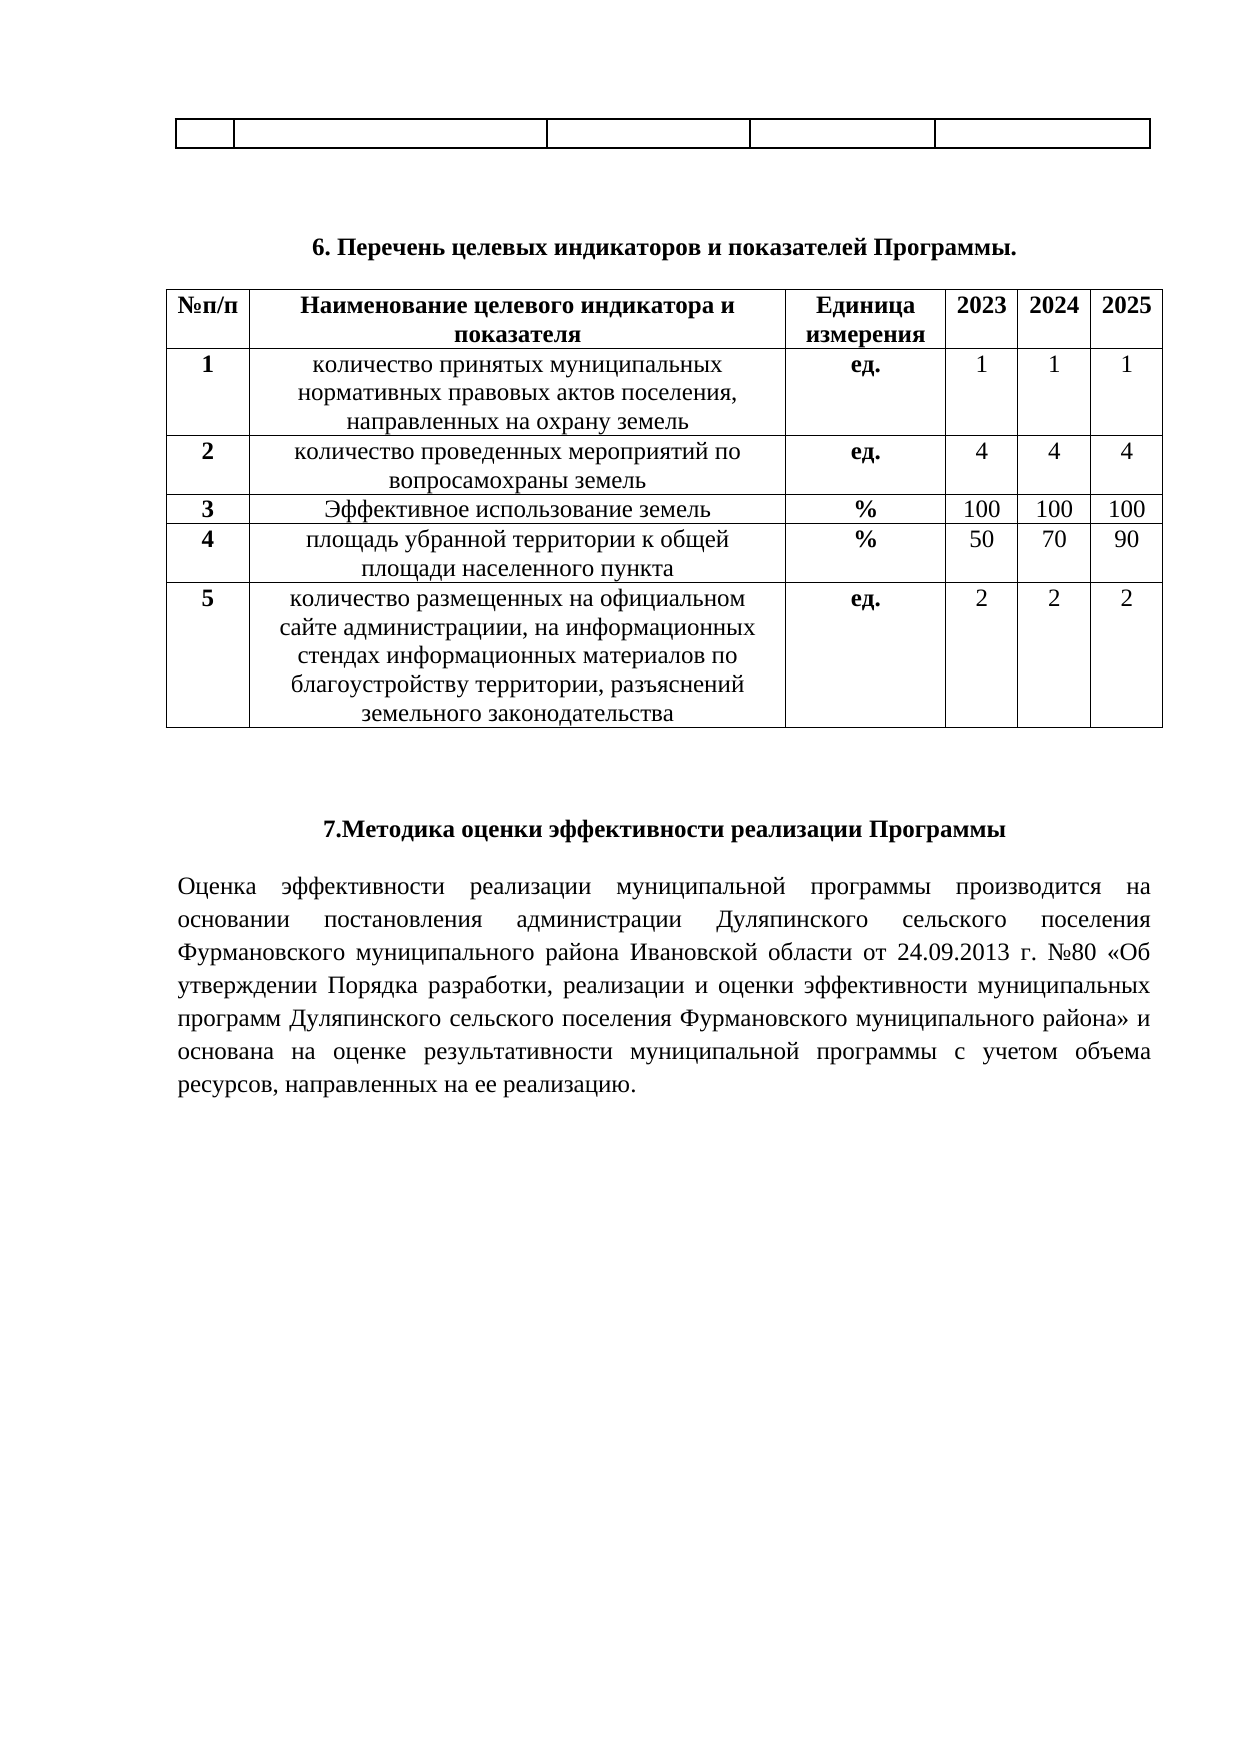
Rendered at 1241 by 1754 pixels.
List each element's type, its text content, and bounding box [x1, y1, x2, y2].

table_header Наименование целевого индикатора и показателя [250, 290, 785, 348]
table_header Единица измерения [786, 290, 945, 348]
table_cell [751, 120, 934, 147]
text 7.Методика оценки эффективности реализации Программы [177, 814, 1152, 843]
table_cell 4 [946, 436, 1017, 493]
table_cell 100 [946, 495, 1017, 523]
table_cell количество размещенных на официальном сайте администрациии, на информационных стендах информационных материалов по благоустройству территории, разъяснений земельного законодательства [250, 583, 785, 727]
table_header 2025 [1091, 290, 1162, 348]
table_cell 4 [167, 524, 249, 582]
text 6. Перечень целевых индикаторов и показателей Программы. [177, 232, 1152, 260]
table_cell [235, 120, 546, 147]
table_cell 1 [1091, 349, 1162, 435]
table_cell Эффективное использование земель [250, 495, 785, 523]
table_cell 1 [1018, 349, 1090, 435]
table_cell 1 [167, 349, 249, 435]
table_cell 5 [167, 583, 249, 727]
table_cell ед. [786, 349, 945, 435]
table_cell ед. [786, 436, 945, 493]
table_cell 100 [1018, 495, 1090, 523]
table_cell количество принятых муниципальных нормативных правовых актов поселения, направленных на охрану земель [250, 349, 785, 435]
table_cell 2 [167, 436, 249, 493]
table_cell 50 [946, 524, 1017, 582]
table_cell [936, 120, 1149, 147]
table_cell количество проведенных мероприятий по вопросамохраны земель [250, 436, 785, 493]
table_cell % [786, 524, 945, 582]
table_cell 2 [1091, 583, 1162, 727]
table_cell [548, 120, 749, 147]
table_cell ед. [786, 583, 945, 727]
table_header №п/п [167, 290, 249, 348]
table_header 2024 [1018, 290, 1090, 348]
table_cell 4 [1091, 436, 1162, 493]
table_cell 90 [1091, 524, 1162, 582]
table_cell 2 [946, 583, 1017, 727]
table_cell 100 [1091, 495, 1162, 523]
text Оценка эффективности реализации муниципальной программы производится на основании постановления администрации Дуляпинского сельского поселения Фурмановского муниципального района Ивановской области от 24.09.2013 г. №80 «Об утверждении Порядка разработки, реализации и оценки эффективности муниципальных программ Дуляпинского сельского поселения Фурмановского муниципального района» и основана на оценке результативности муниципальной программы с учетом объема ресурсов, направленных на ее реализацию. [177, 871, 1152, 1098]
table_header 2023 [946, 290, 1017, 348]
table_cell 4 [1018, 436, 1090, 493]
table_cell % [786, 495, 945, 523]
table_cell 3 [167, 495, 249, 523]
table_cell [177, 120, 233, 147]
table_cell 70 [1018, 524, 1090, 582]
table_cell 2 [1018, 583, 1090, 727]
table_cell площадь убранной территории к общей площади населенного пункта [250, 524, 785, 582]
table_cell 1 [946, 349, 1017, 435]
